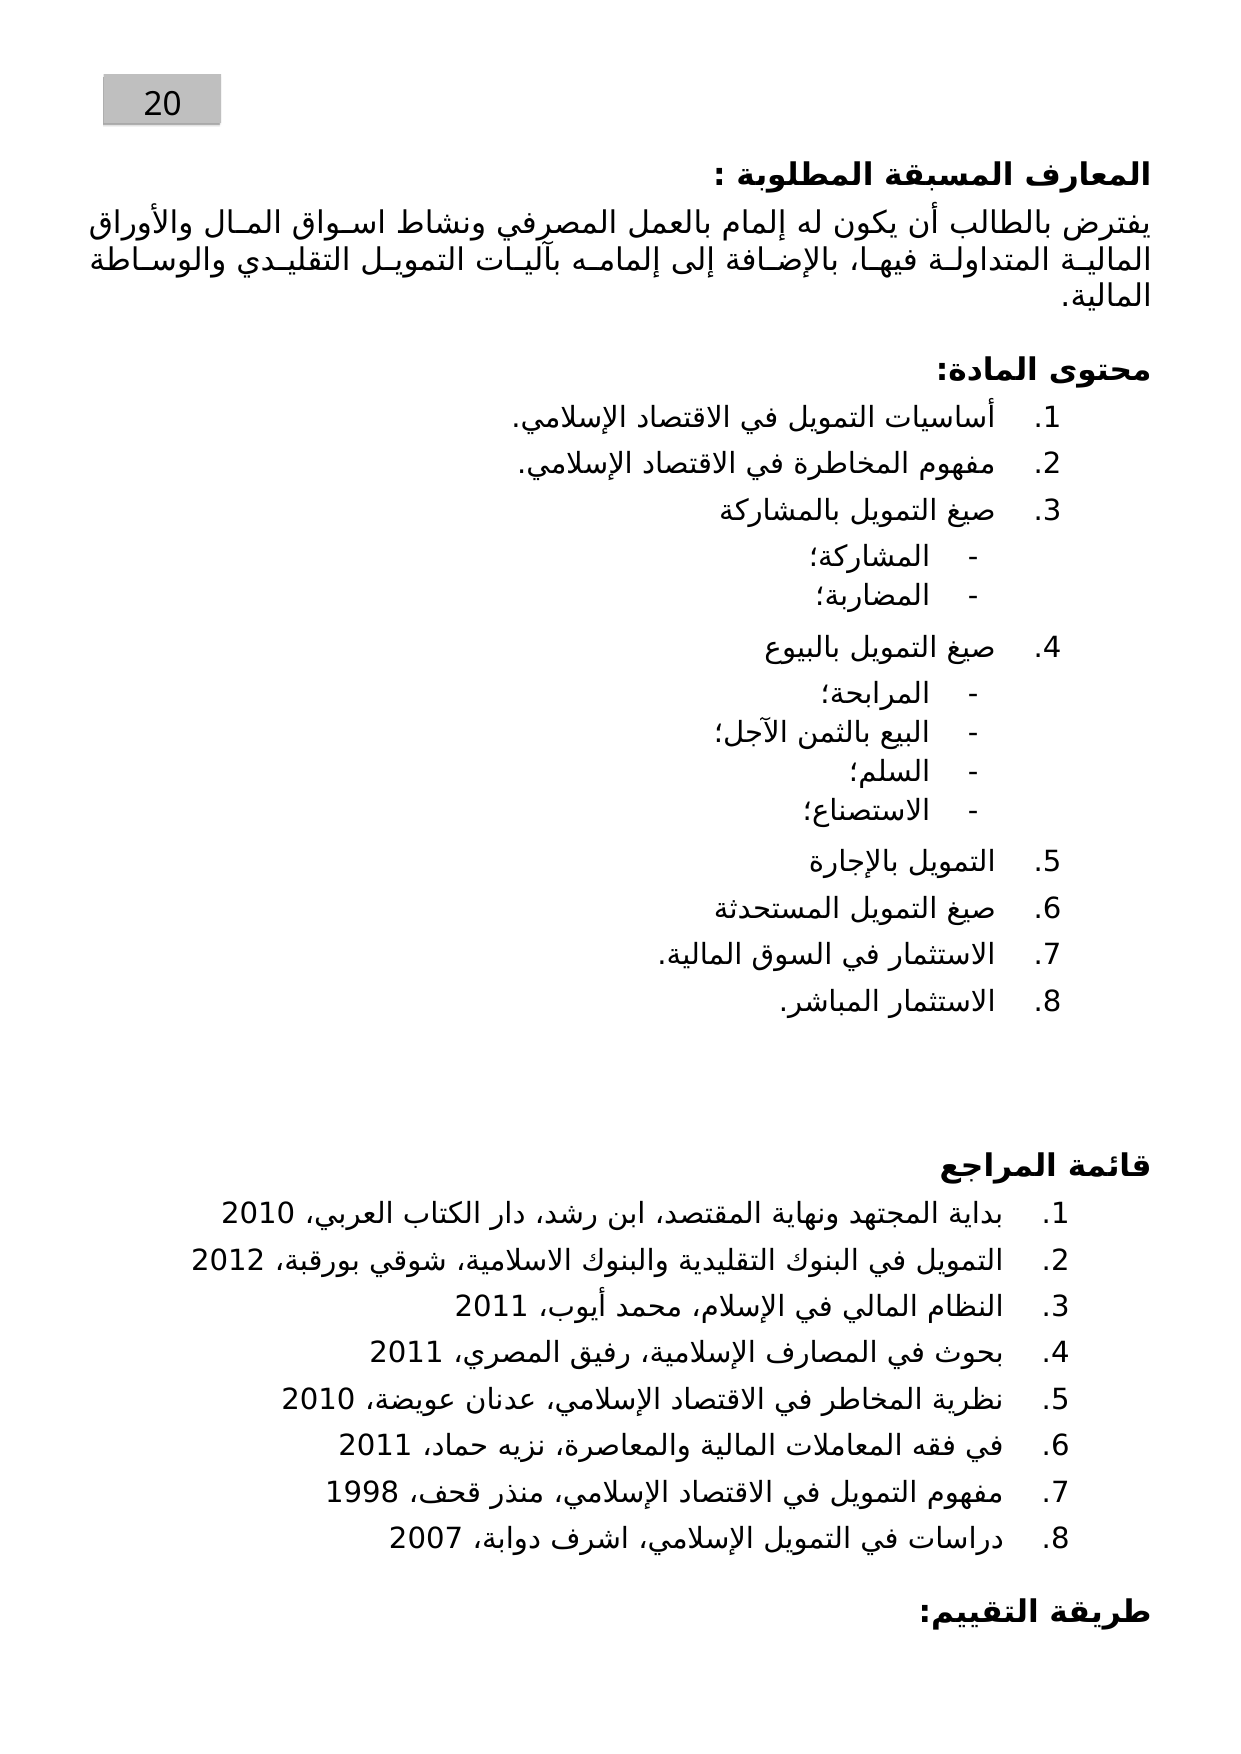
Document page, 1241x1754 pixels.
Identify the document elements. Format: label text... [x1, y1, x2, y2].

list المشاركة؛ [89, 539, 968, 573]
list الاستصناع؛ [89, 793, 968, 827]
list صيغ التمويل المستحدثة [89, 891, 1033, 925]
list البيع بالثمن الآجل؛ [89, 715, 968, 749]
text محتوى المادة: [89, 351, 1152, 388]
list في فقه المعاملات المالية والمعاصرة، نزيه حماد، 2011 [89, 1429, 1042, 1463]
list أساسيات التمويل في الاقتصاد الإسلامي. [89, 400, 1033, 434]
list النظام المالي في الإسلام، محمد أيوب، 2011 [89, 1289, 1042, 1323]
text طريقة التقييم: [89, 1593, 1152, 1629]
list السلم؛ [89, 754, 968, 788]
list بداية المجتهد ونهاية المقتصد، ابن رشد، دار الكتاب العربي، 2010 [89, 1196, 1042, 1230]
list صيغ التمويل بالبيوع [89, 630, 1033, 664]
text قائمة المراجع [89, 1148, 1152, 1184]
list المضاربة؛ [89, 578, 968, 612]
list نظرية المخاطر في الاقتصاد الإسلامي، عدنان عويضة، 2010 [89, 1382, 1042, 1416]
list دراسات في التمويل الإسلامي، اشرف دوابة، 2007 [89, 1522, 1042, 1556]
list التمويل في البنوك التقليدية والبنوك الاسلامية، شوقي بورقبة، 2012 [89, 1243, 1042, 1277]
text يفترض بالطالب أن يكون له إلمام بالعمل المصرفي ونشاط اسواق المال والأوراق المالية المتداولة فيها، بالإضافة إلى إلمامه بآليات التمويل التقليدي والوساطة المالية. [89, 205, 1152, 314]
list الاستثمار في السوق المالية. [89, 938, 1033, 972]
text المعارف المسبقة المطلوبة : [89, 156, 1152, 192]
list مفهوم التمويل في الاقتصاد الإسلامي، منذر قحف، 1998 [89, 1475, 1042, 1509]
list صيغ التمويل بالمشاركة [89, 493, 1033, 527]
list التمويل بالإجارة [89, 845, 1033, 879]
list الاستثمار المباشر. [89, 984, 1033, 1018]
list بحوث في المصارف الإسلامية، رفيق المصري، 2011 [89, 1336, 1042, 1370]
list مفهوم المخاطرة في الاقتصاد الإسلامي. [89, 447, 1033, 481]
list المرابحة؛ [89, 676, 968, 710]
